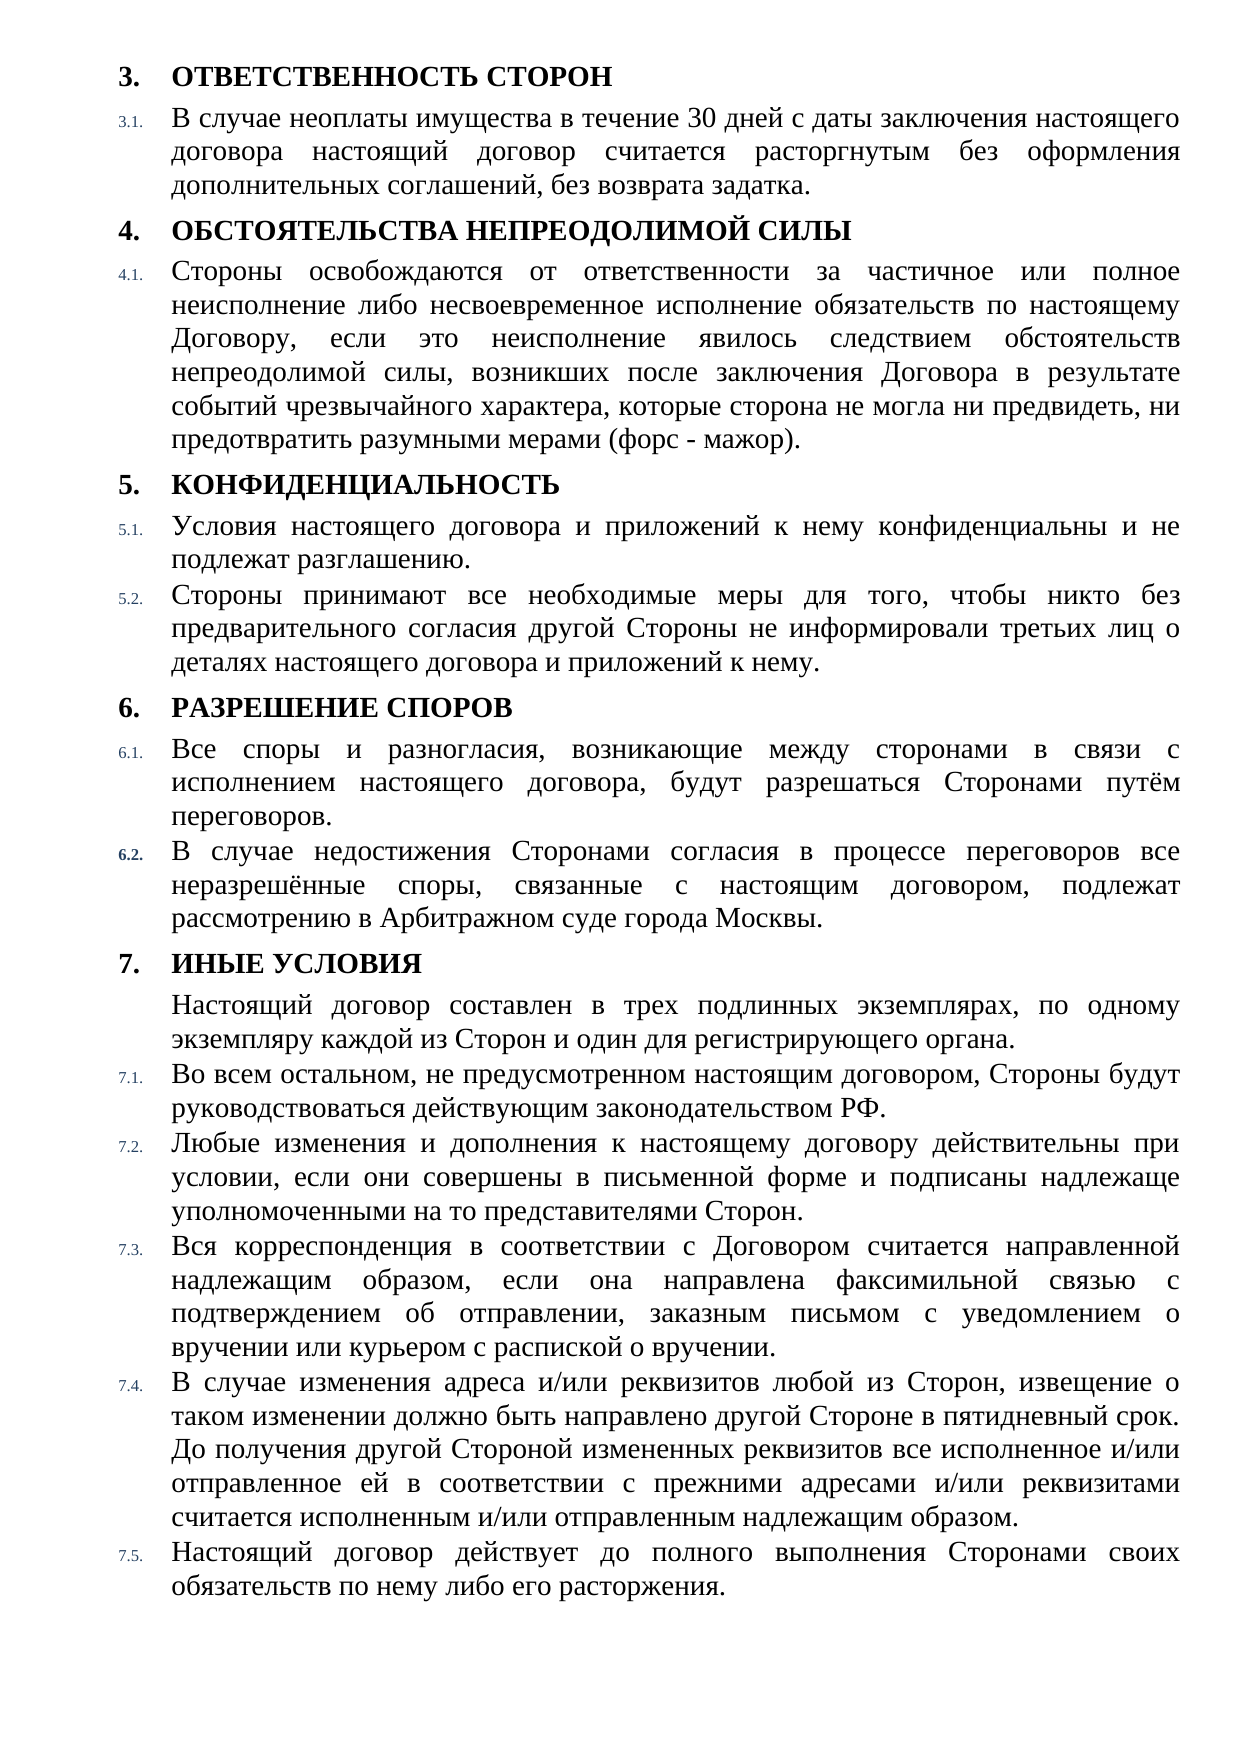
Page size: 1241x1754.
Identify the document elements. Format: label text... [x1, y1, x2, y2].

subtitle ОБСТОЯТЕЛЬСТВА НЕПРЕОДОЛИМОЙ СИЛЫ [118, 213, 1181, 246]
subtitle ОТВЕТСТВЕННОСТЬ СТОРОН [118, 59, 1181, 93]
subtitle В случае недостижения Сторонами согласия в процессе переговоров все неразрешённые споры, связанные с настоящим договором, подлежат рассмотрению в Арбитражном суде города Москвы. [118, 833, 1181, 934]
subtitle Все споры и разногласия, возникающие между сторонами в связи с исполнением настоящего договора, будут разрешаться Сторонами путём переговоров. [118, 731, 1181, 831]
subtitle Настоящий договор действует до полного выполнения Сторонами своих обязательств по нему либо его расторжения. [118, 1534, 1181, 1601]
subtitle В случае изменения адреса и/или реквизитов любой из Сторон, извещение о таком изменении должно быть направлено другой Стороне в пятидневный срок. До получения другой Стороной измененных реквизитов все исполненное и/или отправленное ей в соответствии с прежними адресами и/или реквизитами считается исполненным и/или отправленным надлежащим образом. [118, 1364, 1181, 1532]
subtitle РАЗРЕШЕНИЕ СПОРОВ [118, 690, 1181, 724]
subtitle Стороны освобождаются от ответственности за частичное или полное неисполнение либо несвоевременное исполнение обязательств по настоящему Договору, если это неисполнение явилось следствием обстоятельств непреодолимой силы, возникших после заключения Договора в результате событий чрезвычайного характера, которые сторона не могла ни предвидеть, ни предотвратить разумными мерами (форс - мажор). [118, 253, 1181, 455]
subtitle Вся корреспонденция в соответствии с Договором считается направленной надлежащим образом, если она направлена факсимильной связью с подтверждением об отправлении, заказным письмом с уведомлением о вручении или курьером с распиской о вручении. [118, 1228, 1181, 1362]
subtitle В случае неоплаты имущества в течение 30 дней с даты заключения настоящего договора настоящий договор считается расторгнутым без оформления дополнительных соглашений, без возврата задатка. [118, 100, 1181, 200]
subtitle ИНЫЕ УСЛОВИЯ [118, 947, 1181, 980]
subtitle КОНФИДЕНЦИАЛЬНОСТЬ [118, 467, 1181, 501]
subtitle Любые изменения и дополнения к настоящему договору действительны при условии, если они совершены в письменной форме и подписаны надлежаще уполномоченными на то представителями Сторон. [118, 1126, 1181, 1226]
subtitle Стороны принимают все необходимые меры для того, чтобы никто без предварительного согласия другой Стороны не информировали третьих лиц о деталях настоящего договора и приложений к нему. [118, 577, 1181, 678]
subtitle Настоящий договор составлен в трех подлинных экземплярах, по одному экземпляру каждой из Сторон и один для регистрирующего органа. [171, 987, 1181, 1054]
subtitle Во всем остальном, не предусмотренном настоящим договором, Стороны будут руководствоваться действующим законодательством РФ. [118, 1056, 1181, 1123]
subtitle Условия настоящего договора и приложений к нему конфиденциальны и не подлежат разглашению. [118, 508, 1181, 575]
